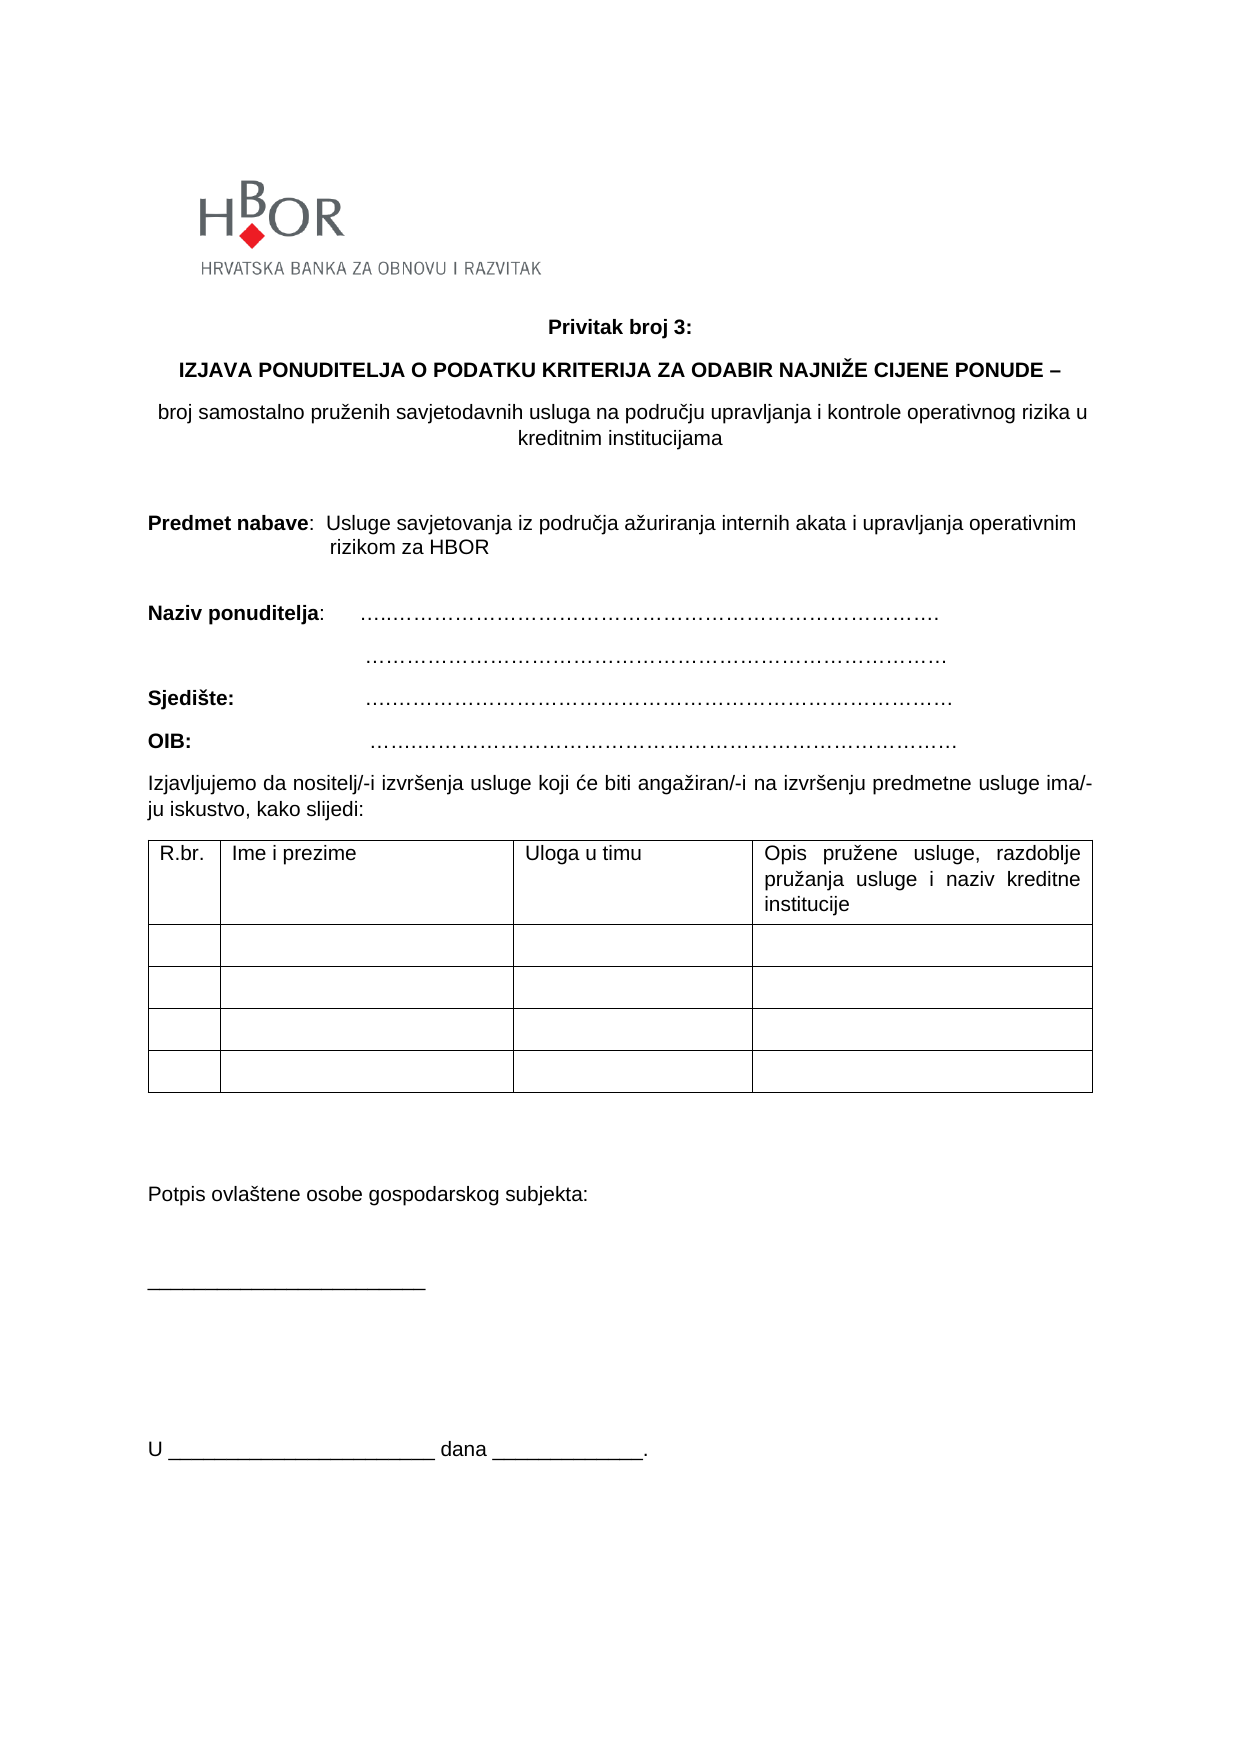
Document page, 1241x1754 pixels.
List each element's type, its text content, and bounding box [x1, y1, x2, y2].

table_cell [149, 1051, 220, 1092]
text OIB: …….…………………………………………………………………… [148, 729, 1093, 753]
table_cell [221, 925, 513, 966]
text Sjedište: ….……………………………………………………………………… [148, 686, 1093, 710]
table_cell [221, 1009, 513, 1050]
text IZJAVA PONUDITELJA O PODATKU KRITERIJA ZA ODABIR NAJNIŽE CIJENE PONUDE – [148, 357, 1093, 381]
table_cell [149, 1009, 220, 1050]
text U _______________________ dana _____________. [148, 1437, 1093, 1461]
text Privitak broj 3: [148, 315, 1093, 339]
text Naziv ponuditelja: …..……………………………………………………………………. [148, 601, 1093, 625]
text Potpis ovlaštene osobe gospodarskog subjekta: [148, 1182, 1093, 1206]
picture [147, 147, 586, 297]
text ________________________ [148, 1267, 1093, 1291]
table_cell [221, 1051, 513, 1092]
text ………………………………………………………………………… [148, 644, 1093, 668]
table_cell [221, 967, 513, 1008]
table_cell [753, 1009, 1092, 1050]
text Izjavljujemo da nositelj/-i izvršenja usluge koji će biti angažiran/-i na izvršenju predmetne usluge ima/-ju iskustvo, kako slijedi: [148, 771, 1093, 821]
table_header Uloga u timu [514, 841, 752, 924]
table_cell [149, 967, 220, 1008]
table_cell [514, 1051, 752, 1092]
table_header R.br. [149, 841, 220, 924]
table_cell [753, 967, 1092, 1008]
table_cell [149, 925, 220, 966]
table_header Opis pružene usluge, razdoblje pružanja usluge i naziv kreditne institucije [753, 841, 1092, 924]
table_cell [753, 925, 1092, 966]
table_cell [753, 1051, 1092, 1092]
text Predmet nabave: Usluge savjetovanja iz područja ažuriranja internih akata i upravljanja operativnim [148, 511, 1093, 535]
text rizikom za HBOR [221, 535, 1093, 559]
table_header Ime i prezime [221, 841, 513, 924]
text broj samostalno pruženih savjetodavnih usluga na području upravljanja i kontrole operativnog rizika u kreditnim institucijama [148, 400, 1093, 450]
table_cell [514, 1009, 752, 1050]
table_cell [514, 967, 752, 1008]
table_cell [514, 925, 752, 966]
